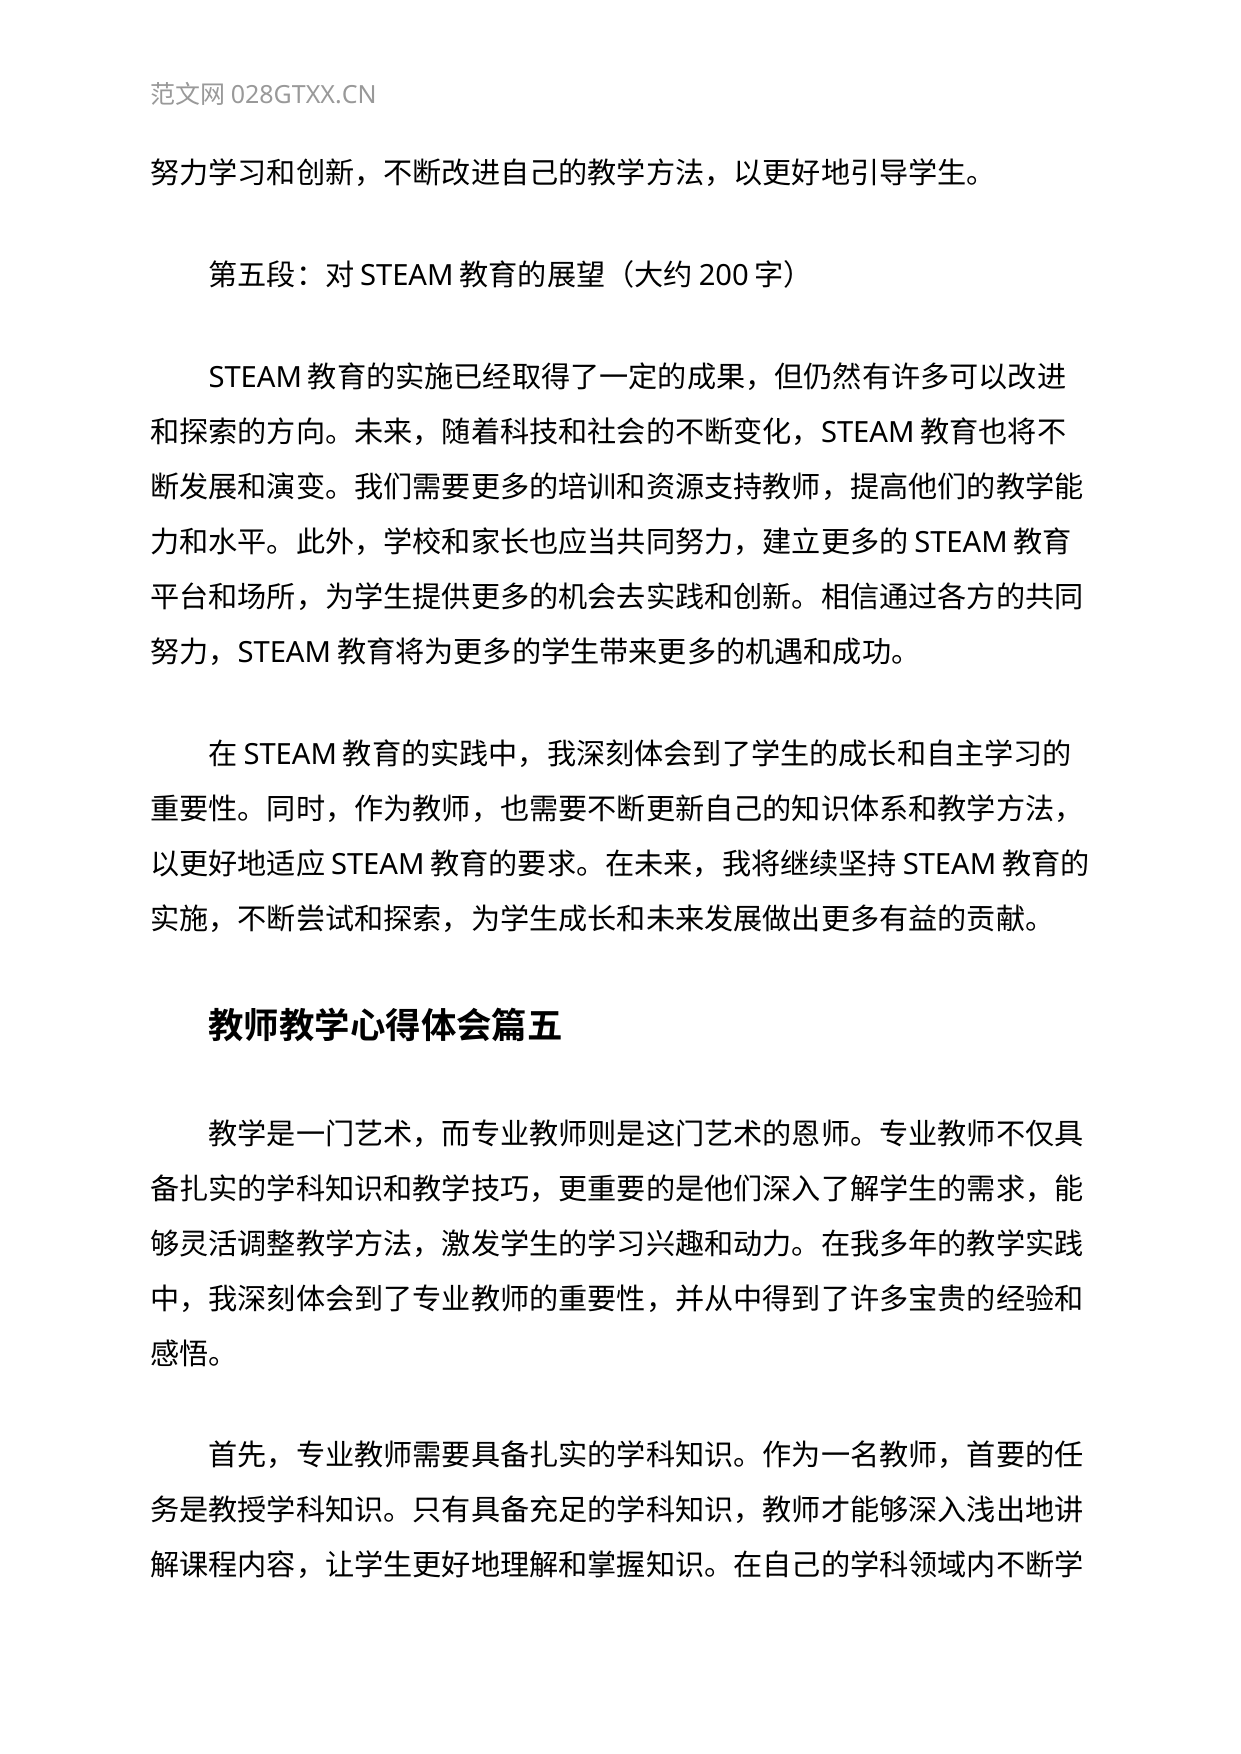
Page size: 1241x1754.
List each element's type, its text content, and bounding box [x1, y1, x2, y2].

text 在STEAM教育的实践中，我深刻体会到了学生的成长和自主学习的重要性。同时，作为教师，也需要不断更新自己的知识体系和教学方法，以更好地适应STEAM教育的要求。在未来，我将继续坚持STEAM教育的实施，不断尝试和探索，为学生成长和未来发展做出更多有益的贡献。 [150, 731, 1090, 938]
text STEAM教育的实施已经取得了一定的成果，但仍然有许多可以改进和探索的方向。未来，随着科技和社会的不断变化，STEAM教育也将不断发展和演变。我们需要更多的培训和资源支持教师，提高他们的教学能力和水平。此外，学校和家长也应当共同努力，建立更多的STEAM教育平台和场所，为学生提供更多的机会去实践和创新。相信通过各方的共同努力，STEAM教育将为更多的学生带来更多的机遇和成功。 [150, 354, 1090, 671]
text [150, 150, 1090, 192]
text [150, 1432, 1090, 1584]
text 教学是一门艺术，而专业教师则是这门艺术的恩师。专业教师不仅具备扎实的学科知识和教学技巧，更重要的是他们深入了解学生的需求，能够灵活调整教学方法，激发学生的学习兴趣和动力。在我多年的教学实践中，我深刻体会到了专业教师的重要性，并从中得到了许多宝贵的经验和感悟。 [150, 1111, 1090, 1372]
text 第五段：对STEAM教育的展望（大约200字） [150, 252, 1090, 294]
text 教师教学心得体会篇五 [150, 997, 1090, 1048]
